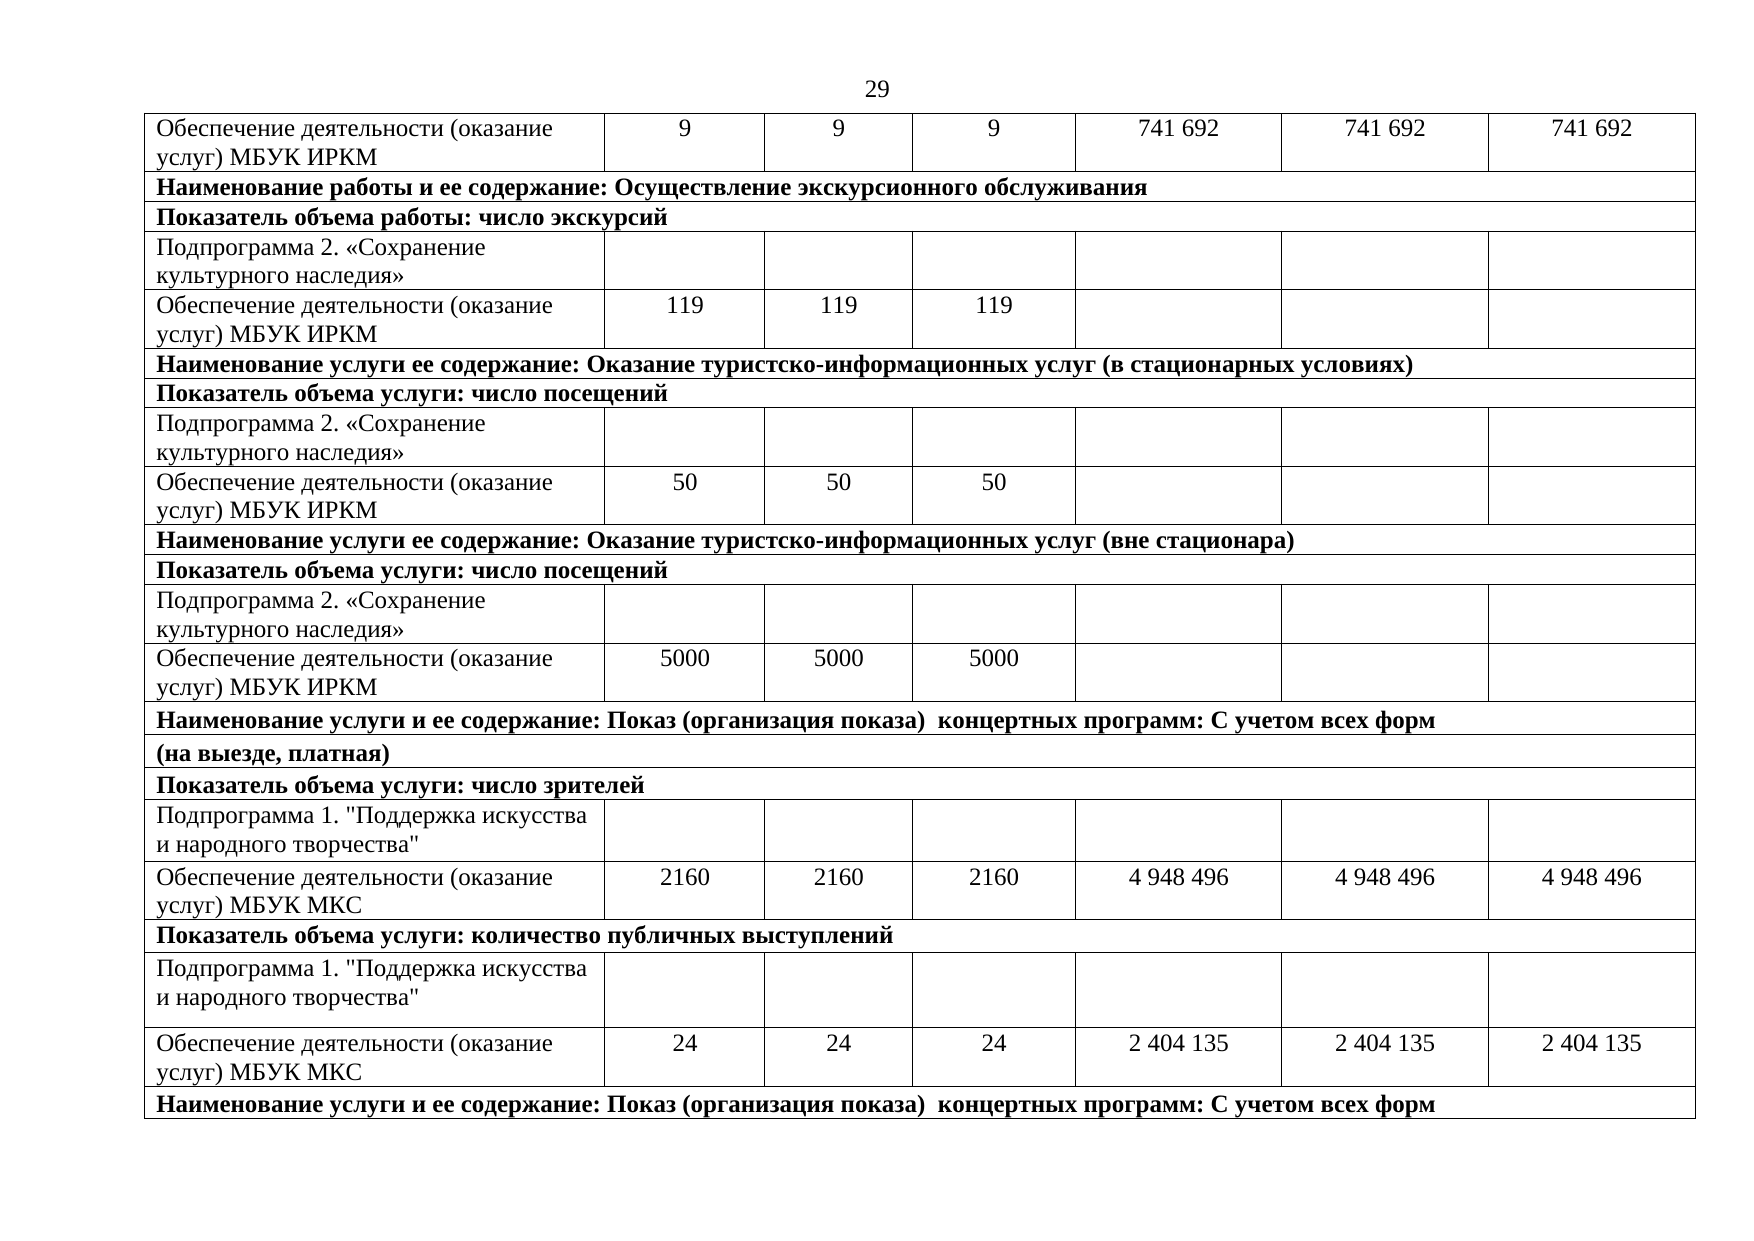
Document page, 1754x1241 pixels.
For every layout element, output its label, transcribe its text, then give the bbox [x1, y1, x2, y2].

table_cell Наименование услуги и ее содержание: Показ (организация показа) концертных программ: С учетом всех форм [145, 1087, 1695, 1118]
table_cell [1076, 290, 1281, 348]
table_cell [913, 585, 1075, 642]
table_cell [1489, 585, 1695, 642]
table_cell [1489, 290, 1695, 348]
table_cell 9 [765, 114, 912, 171]
table_cell Показатель объема услуги: количество публичных выступлений [145, 920, 1695, 952]
table_cell [913, 232, 1075, 289]
table_cell [1489, 232, 1695, 289]
table_cell Показатель объема услуги: число посещений [145, 555, 1695, 584]
table_cell [1282, 800, 1488, 861]
table_cell [765, 585, 912, 642]
table_cell [1076, 585, 1281, 642]
table_cell Подпрограмма 2. «Сохранение культурного наследия» [145, 585, 604, 642]
table_cell 5000 [765, 644, 912, 701]
table_cell 741 692 [1076, 114, 1281, 171]
table_cell 50 [605, 467, 764, 524]
table_cell [1076, 467, 1281, 524]
table_cell [1076, 644, 1281, 701]
table_cell 4 948 496 [1076, 862, 1281, 919]
table_cell [1489, 644, 1695, 701]
table_cell [765, 232, 912, 289]
table_cell Обеспечение деятельности (оказание услуг) МБУК МКС [145, 862, 604, 919]
table_cell [1282, 953, 1488, 1027]
table_cell [765, 953, 912, 1027]
table_cell [605, 585, 764, 642]
table_cell Обеспечение деятельности (оказание услуг) МБУК ИРКМ [145, 290, 604, 348]
table_cell [1076, 408, 1281, 466]
table_cell (на выезде, платная) [145, 735, 1695, 767]
table_cell [913, 800, 1075, 861]
table_cell Подпрограмма 2. «Сохранение культурного наследия» [145, 408, 604, 466]
table_cell 9 [913, 114, 1075, 171]
table_cell 4 948 496 [1489, 862, 1695, 919]
table_cell 50 [913, 467, 1075, 524]
table_cell [605, 953, 764, 1027]
table_cell [605, 232, 764, 289]
table_cell Показатель объема работы: число экскурсий [145, 202, 1695, 231]
table_cell 741 692 [1489, 114, 1695, 171]
table_cell [765, 408, 912, 466]
table_cell [1489, 408, 1695, 466]
table_cell [1282, 585, 1488, 642]
table_cell [605, 800, 764, 861]
table_cell 2160 [913, 862, 1075, 919]
table_cell 2 404 135 [1489, 1028, 1695, 1086]
table_cell 2 404 135 [1076, 1028, 1281, 1086]
table_cell 5000 [913, 644, 1075, 701]
table_cell Показатель объема услуги: число посещений [145, 379, 1695, 407]
table_cell 24 [605, 1028, 764, 1086]
table_cell [1282, 290, 1488, 348]
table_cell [145, 1028, 604, 1086]
table_cell 119 [913, 290, 1075, 348]
table_cell 24 [765, 1028, 912, 1086]
table_cell [765, 800, 912, 861]
table_cell 9 [605, 114, 764, 171]
table_cell Наименование услуги ее содержание: Оказание туристско-информационных услуг (в стационарных условиях) [145, 349, 1695, 377]
table_cell 24 [913, 1028, 1075, 1086]
table_cell Обеспечение деятельности (оказание услуг) МБУК ИРКМ [145, 114, 604, 171]
table_cell [913, 408, 1075, 466]
table_cell 5000 [605, 644, 764, 701]
table_cell Обеспечение деятельности (оказание услуг) МБУК ИРКМ [145, 644, 604, 701]
table_cell [605, 408, 764, 466]
table_cell Обеспечение деятельности (оказание услуг) МБУК ИРКМ [145, 467, 604, 524]
table_cell 741 692 [1282, 114, 1488, 171]
table_cell 119 [605, 290, 764, 348]
table_cell [1076, 953, 1281, 1027]
table_cell 50 [765, 467, 912, 524]
table_cell [913, 953, 1075, 1027]
table_cell Подпрограмма 1. "Поддержка искусства и народного творчества" [145, 953, 604, 1027]
table_cell [1076, 232, 1281, 289]
table_cell [1282, 232, 1488, 289]
table_cell [1282, 408, 1488, 466]
table_cell Наименование работы и ее содержание: Осуществление экскурсионного обслуживания [145, 172, 1695, 201]
table_cell 2 404 135 [1282, 1028, 1488, 1086]
table_cell [1282, 644, 1488, 701]
table_cell [1489, 467, 1695, 524]
table_cell Наименование услуги и ее содержание: Показ (организация показа) концертных программ: С учетом всех форм [145, 702, 1695, 734]
table_cell Подпрограмма 1. "Поддержка искусства и народного творчества" [145, 800, 604, 861]
table_cell 2160 [765, 862, 912, 919]
table_cell Показатель объема услуги: число зрителей [145, 768, 1695, 799]
table_cell [1489, 800, 1695, 861]
table_cell 119 [765, 290, 912, 348]
table_cell Подпрограмма 2. «Сохранение культурного наследия» [145, 232, 604, 289]
table_cell 4 948 496 [1282, 862, 1488, 919]
table_cell [1076, 800, 1281, 861]
table_cell [1282, 467, 1488, 524]
table_cell 2160 [605, 862, 764, 919]
table_cell [1489, 953, 1695, 1027]
table_cell Наименование услуги ее содержание: Оказание туристско-информационных услуг (вне стационара) [145, 525, 1695, 554]
